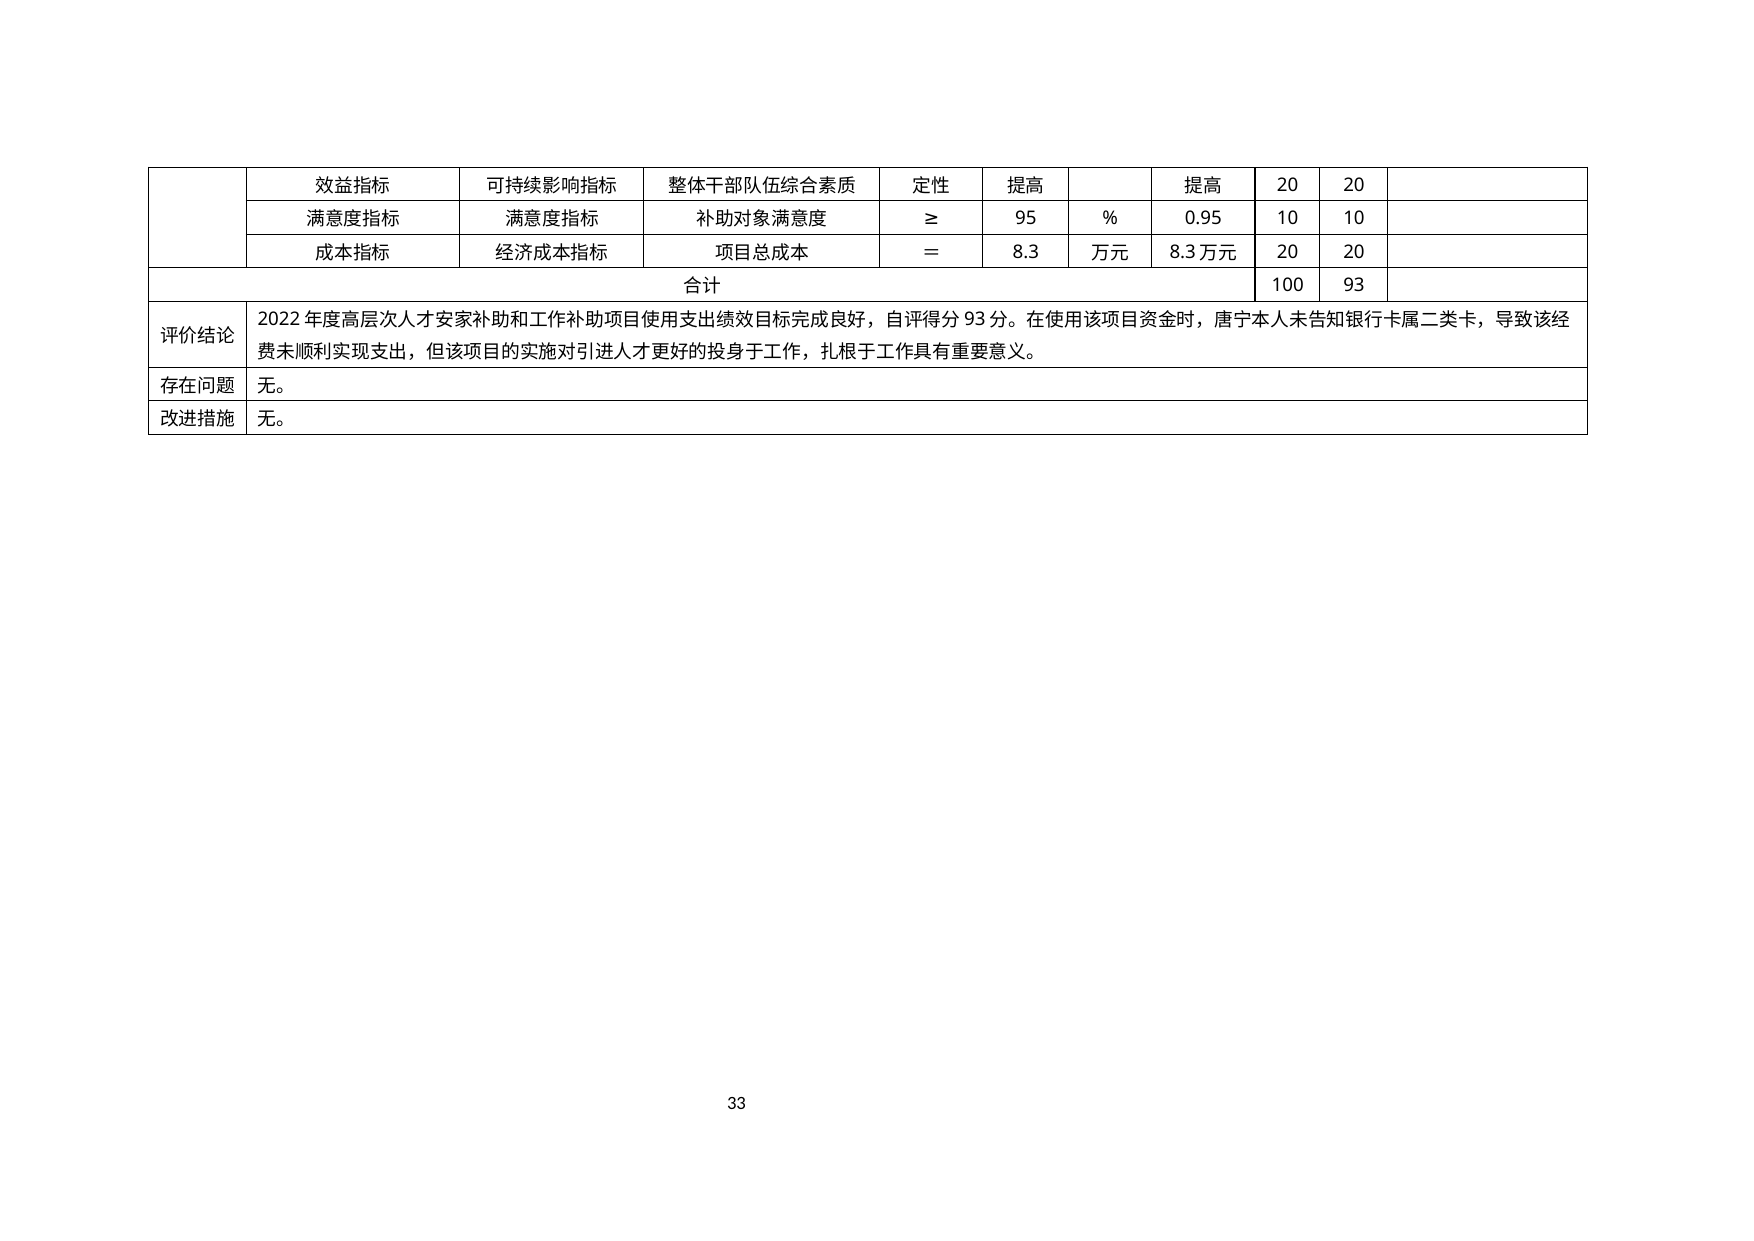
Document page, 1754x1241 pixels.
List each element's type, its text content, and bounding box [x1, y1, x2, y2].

table_cell 2022年度高层次人才安家补助和工作补助项目使用支出绩效目标完成良好，自评得分93分。在使用该项目资金时，唐宁本人未告知银行卡属二类卡，导致该经费未顺利实现支出，但该项目的实施对引进人才更好的投身于工作，扎根于工作具有重要意义。 [247, 302, 1587, 367]
table_cell 20 [1320, 168, 1387, 200]
table_cell 满意度指标 [460, 201, 643, 234]
table_cell 满意度指标 [247, 201, 459, 234]
table_cell 存在问题 [149, 368, 246, 400]
table_cell 8.3万元 [1152, 235, 1254, 267]
table_cell 95 [983, 201, 1068, 234]
table_cell 可持续影响指标 [460, 168, 643, 200]
table_cell % [1069, 201, 1151, 234]
table_cell 评价结论 [149, 302, 246, 367]
table_cell 定性 [880, 168, 982, 200]
table_cell 改进措施 [149, 401, 246, 434]
table_cell 成本指标 [247, 235, 459, 267]
table_cell 项目总成本 [644, 235, 879, 267]
table_cell [1388, 268, 1587, 301]
table_cell 20 [1256, 168, 1319, 200]
table_cell 10 [1320, 201, 1387, 234]
table_cell [1388, 201, 1587, 234]
table_cell 整体干部队伍综合素质 [644, 168, 879, 200]
table_cell 万元 [1069, 235, 1151, 267]
table_cell [1069, 168, 1151, 200]
table_cell 提高 [1152, 168, 1254, 200]
table_cell 93 [1320, 268, 1387, 301]
table_cell 20 [1256, 235, 1319, 267]
table_cell 合计 [149, 268, 1254, 301]
table_cell 10 [1256, 201, 1319, 234]
table_cell 100 [1256, 268, 1319, 301]
table_cell 8.3 [983, 235, 1068, 267]
table_cell ＝ [880, 235, 982, 267]
table_cell 无。 [247, 401, 1587, 434]
table_cell [1388, 235, 1587, 267]
table_cell 经济成本指标 [460, 235, 643, 267]
table_cell [1388, 168, 1587, 200]
table_cell 效益指标 [247, 168, 459, 200]
table_cell 无。 [247, 368, 1587, 400]
table_cell 补助对象满意度 [644, 201, 879, 234]
table_cell 0.95 [1152, 201, 1254, 234]
table_cell 20 [1320, 235, 1387, 267]
table_cell ≥ [880, 201, 982, 234]
table_cell 提高 [983, 168, 1068, 200]
